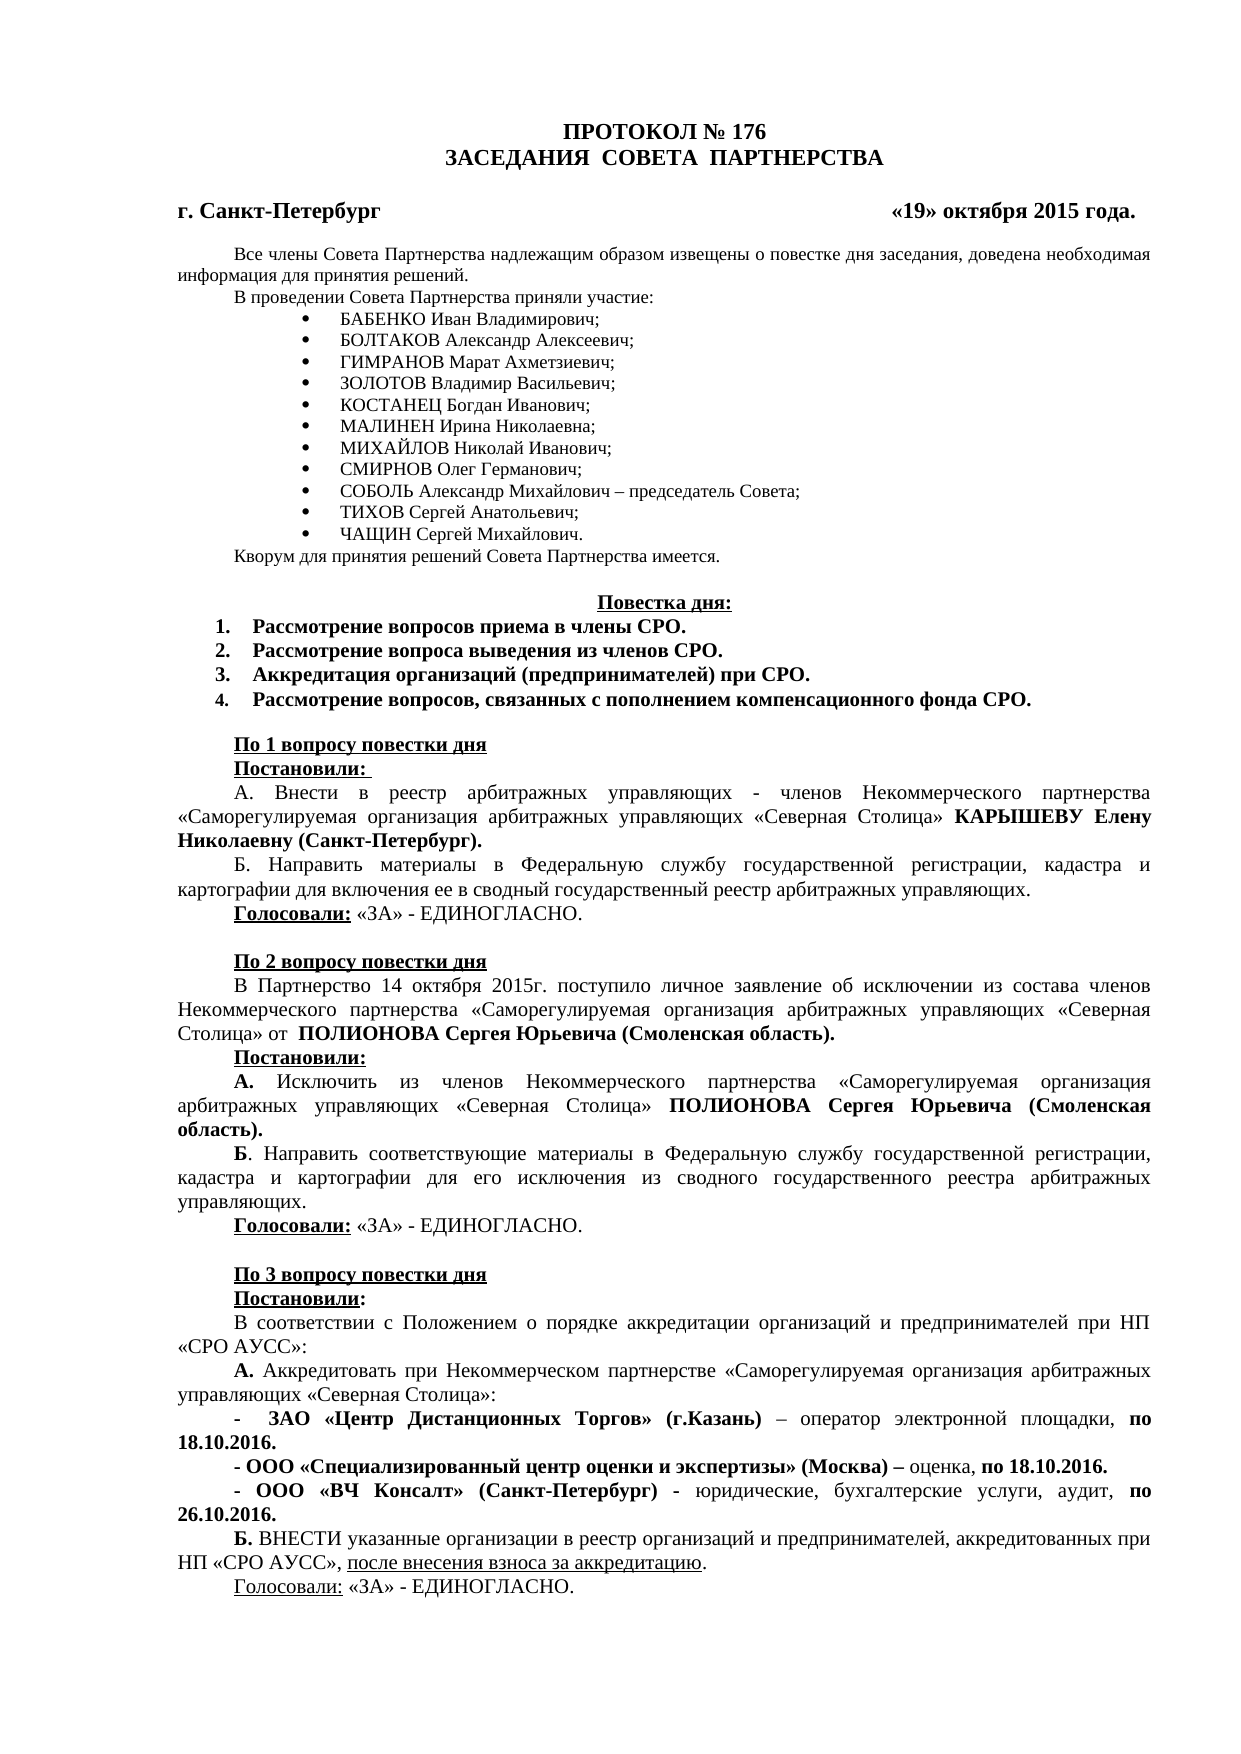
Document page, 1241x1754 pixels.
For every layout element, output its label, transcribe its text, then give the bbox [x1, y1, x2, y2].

text ЗАСЕДАНИЯ СОВЕТА ПАРТНЕРСТВА [177, 144, 1152, 171]
text г. Санкт-Петербург «19» октября 2015 года. [177, 197, 1152, 223]
text Голосовали: «ЗА» - ЕДИНОГЛАСНО. [177, 1213, 1152, 1237]
text Б. Направить соответствующие материалы в Федеральную службу государственной регистрации, кадастра и картографии для его исключения из сводного государственного реестра арбитражных управляющих. [177, 1141, 1152, 1213]
text А. Аккредитовать при Некоммерческом партнерстве «Саморегулируемая организация арбитражных управляющих «Северная Столица»: [177, 1358, 1152, 1406]
text Постановили: [177, 756, 1152, 780]
text Все члены Совета Партнерства надлежащим образом извещены о повестке дня заседания, доведена необходимая информация для принятия решений. [177, 243, 1152, 286]
list ЗОЛОТОВ Владимир Васильевич; [302, 372, 1152, 394]
text Б. Направить материалы в Федеральную службу государственной регистрации, кадастра и картографии для включения ее в сводный государственный реестр арбитражных управляющих. [177, 852, 1152, 901]
text Повестка дня: [177, 590, 1152, 614]
text В проведении Совета Партнерства приняли участие: [177, 286, 1152, 307]
text Кворум для принятия решений Совета Партнерства имеется. [177, 544, 1152, 566]
list БАБЕНКО Иван Владимирович; [302, 307, 1152, 329]
text По 1 вопросу повестки дня [177, 732, 1152, 756]
text - ЗАО «Центр Дистанционных Торгов» (г.Казань) – оператор электронной площадки, по 18.10.2016. [177, 1406, 1152, 1454]
list СМИРНОВ Олег Германович; [302, 458, 1152, 480]
text - ООО «ВЧ Консалт» (Санкт-Петербург) - юридические, бухгалтерские услуги, аудит, по 26.10.2016. [177, 1478, 1152, 1526]
list ГИМРАНОВ Марат Ахметзиевич; [302, 351, 1152, 372]
list МАЛИНЕН Ирина Николаевна; [302, 415, 1152, 437]
text Голосовали: «ЗА» - ЕДИНОГЛАСНО. [177, 901, 1152, 924]
text ПРОТОКОЛ № 176 [177, 118, 1152, 144]
text По 3 вопросу повестки дня [177, 1261, 1152, 1286]
list КОСТАНЕЦ Богдан Иванович; [302, 394, 1152, 415]
text В Партнерство 14 октября 2015г. поступило личное заявление об исключении из состава членов Некоммерческого партнерства «Саморегулируемая организация арбитражных управляющих «Северная Столица» от ПОЛИОНОВА Сергея Юрьевича (Смоленская область). [177, 973, 1152, 1045]
text А. Исключить из членов Некоммерческого партнерства «Саморегулируемая организация арбитражных управляющих «Северная Столица» ПОЛИОНОВА Сергея Юрьевича (Смоленская область). [177, 1069, 1152, 1141]
text Б. ВНЕСТИ указанные организации в реестр организаций и предпринимателей, аккредитованных при НП «СРО АУСС», после внесения взноса за аккредитацию. [177, 1526, 1152, 1574]
list ТИХОВ Сергей Анатольевич; [302, 501, 1152, 523]
list Рассмотрение вопросов, связанных с пополнением компенсационного фонда СРО. [215, 686, 1152, 711]
list Рассмотрение вопроса выведения из членов СРО. [215, 638, 1152, 662]
text - ООО «Специализированный центр оценки и экспертизы» (Москва) – оценка, по 18.10.2016. [177, 1454, 1152, 1478]
text По 2 вопросу повестки дня [177, 949, 1152, 973]
text В соответствии с Положением о порядке аккредитации организаций и предпринимателей при НП «СРО АУСС»: [177, 1309, 1152, 1358]
list ЧАЩИН Сергей Михайлович. [302, 523, 1152, 544]
list Аккредитация организаций (предпринимателей) при СРО. [215, 662, 1152, 686]
list Рассмотрение вопросов приема в члены СРО. [215, 614, 1152, 638]
text Голосовали: «ЗА» - ЕДИНОГЛАСНО. [177, 1574, 1152, 1598]
text Постановили: [177, 1045, 1152, 1069]
list СОБОЛЬ Александр Михайлович – председатель Совета; [302, 480, 1152, 501]
list МИХАЙЛОВ Николай Иванович; [302, 437, 1152, 458]
list БОЛТАКОВ Александр Алексеевич; [302, 329, 1152, 351]
text Постановили: [177, 1286, 1152, 1309]
text А. Внести в реестр арбитражных управляющих - членов Некоммерческого партнерства «Саморегулируемая организация арбитражных управляющих «Северная Столица» КАРЫШЕВУ Елену Николаевну (Санкт-Петербург). [177, 780, 1152, 852]
